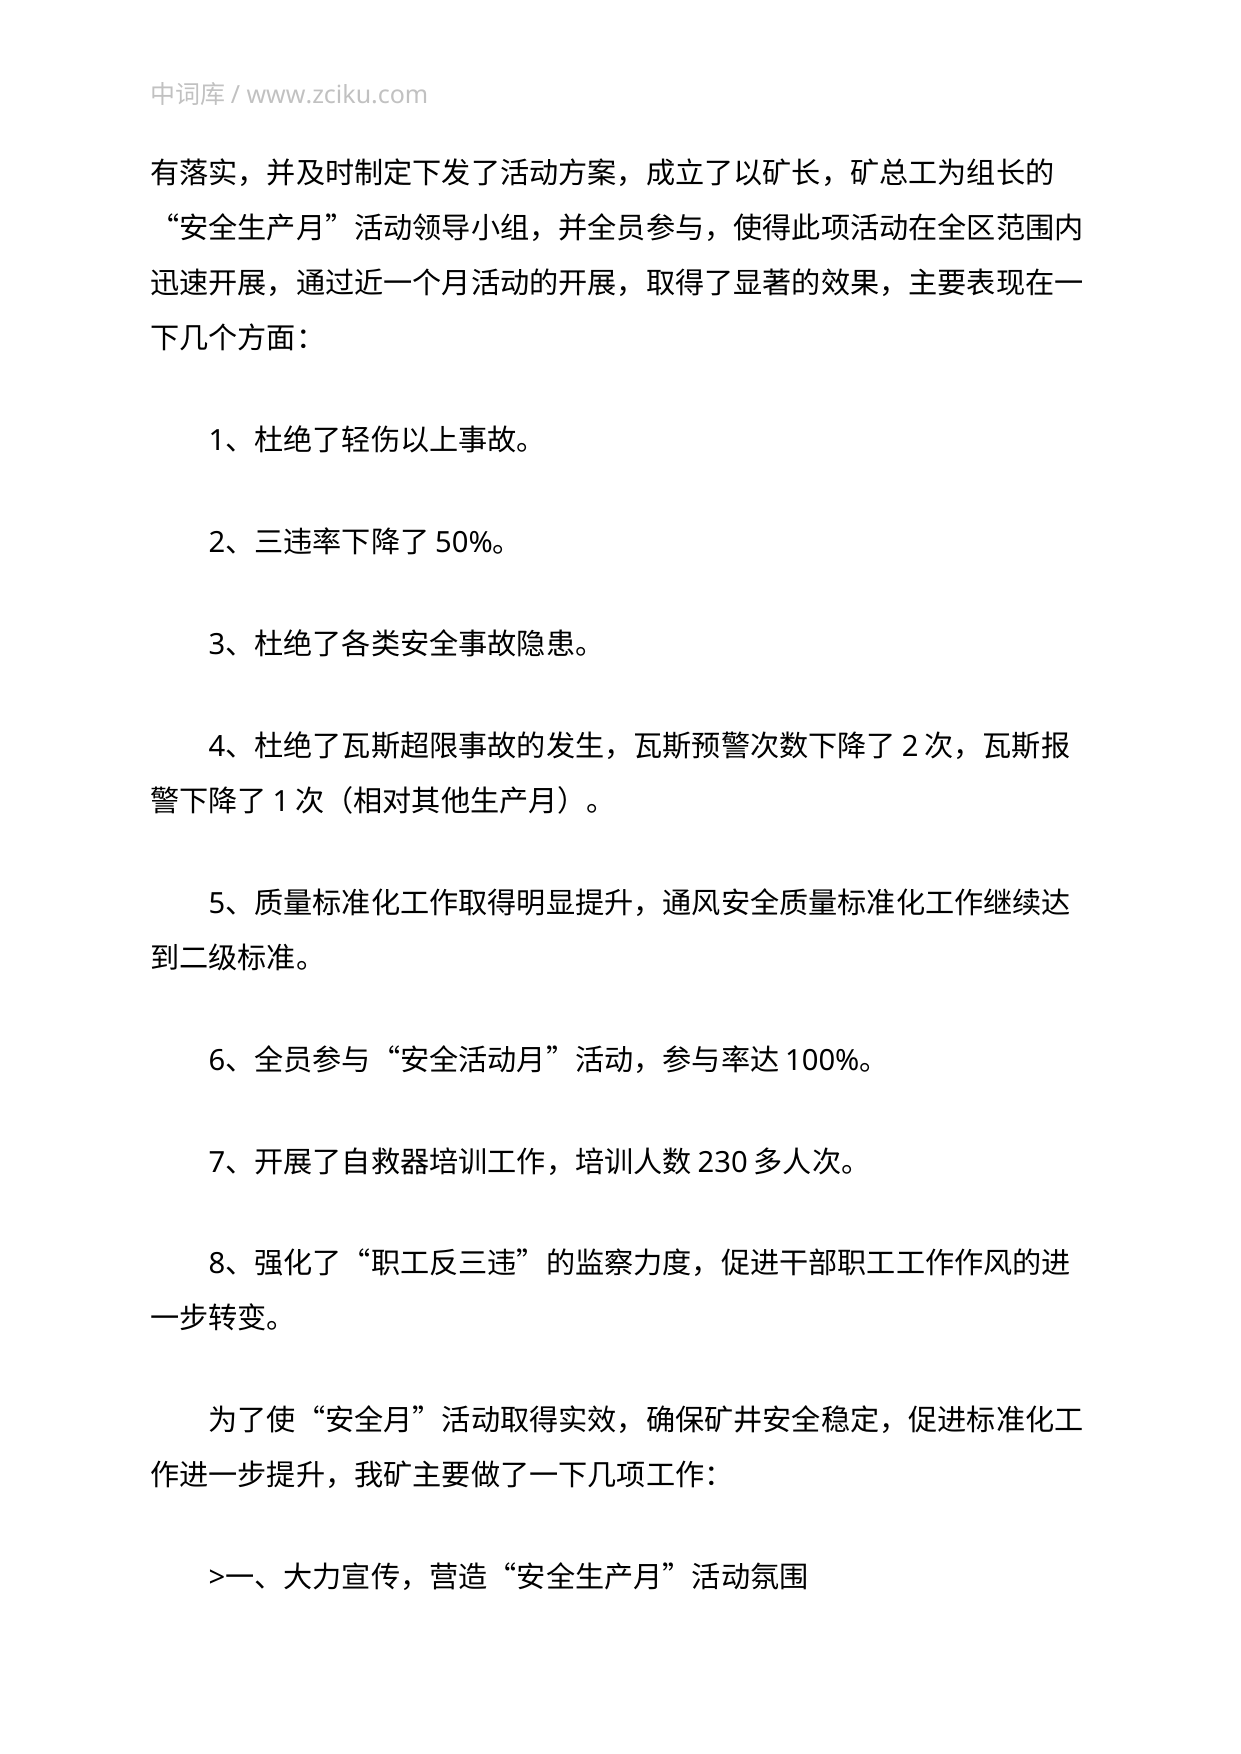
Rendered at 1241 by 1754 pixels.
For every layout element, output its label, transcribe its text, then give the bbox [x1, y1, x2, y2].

text 3、杜绝了各类安全事故隐患。 [150, 620, 1090, 663]
text 4、杜绝了瓦斯超限事故的发生，瓦斯预警次数下降了2次，瓦斯报警下降了1次（相对其他生产月）。 [150, 722, 1090, 820]
text 1、杜绝了轻伤以上事故。 [150, 416, 1090, 459]
text 8、强化了“职工反三违”的监察力度，促进干部职工工作作风的进一步转变。 [150, 1240, 1090, 1337]
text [150, 150, 1090, 357]
text >一、大力宣传，营造“安全生产月”活动氛围 [150, 1553, 1090, 1596]
text 6、全员参与“安全活动月”活动，参与率达100%。 [150, 1036, 1090, 1078]
text 为了使“安全月”活动取得实效，确保矿井安全稳定，促进标准化工作进一步提升，我矿主要做了一下几项工作： [150, 1397, 1090, 1494]
text 2、三违率下降了50%。 [150, 518, 1090, 561]
text 7、开展了自救器培训工作，培训人数230多人次。 [150, 1138, 1090, 1181]
text 5、质量标准化工作取得明显提升，通风安全质量标准化工作继续达到二级标准。 [150, 879, 1090, 977]
